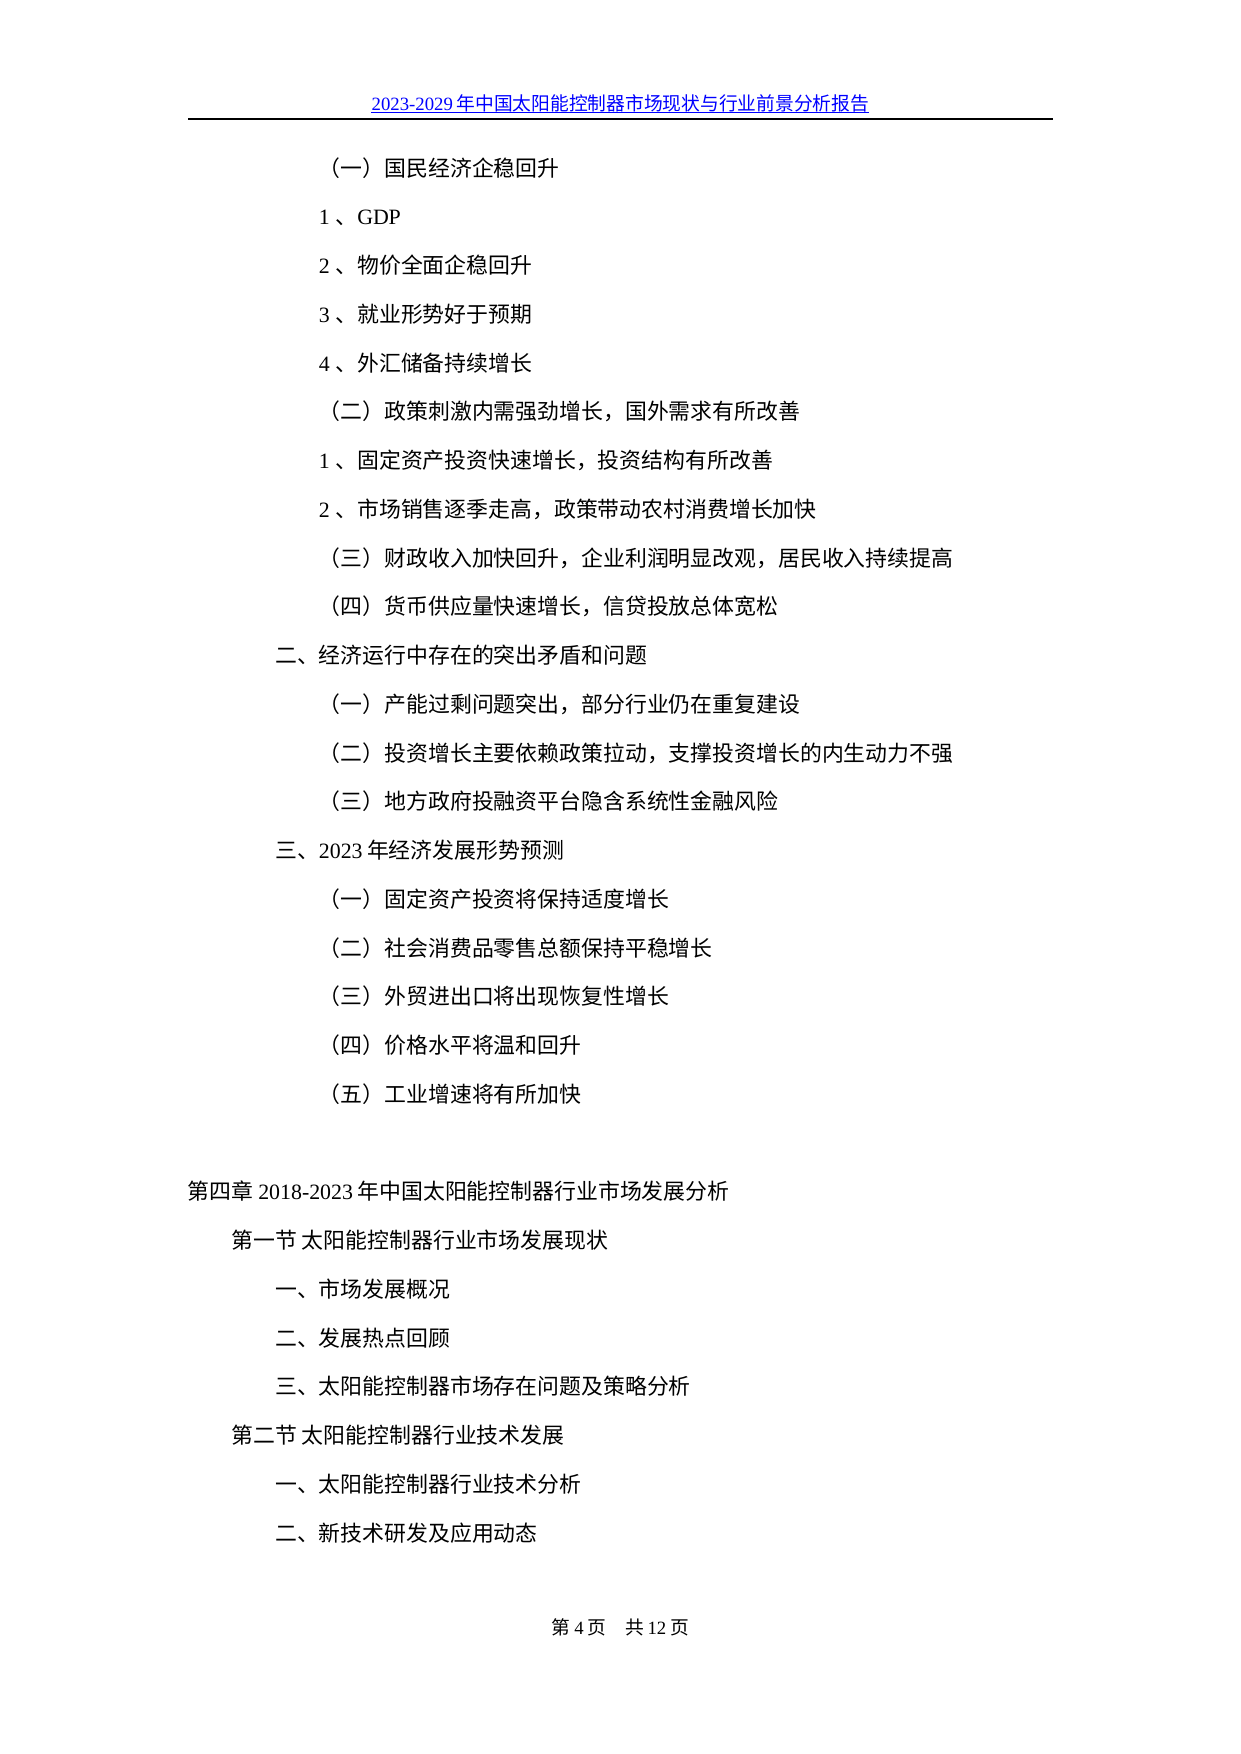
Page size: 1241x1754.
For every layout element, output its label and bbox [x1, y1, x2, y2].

text [187, 150, 1053, 1548]
